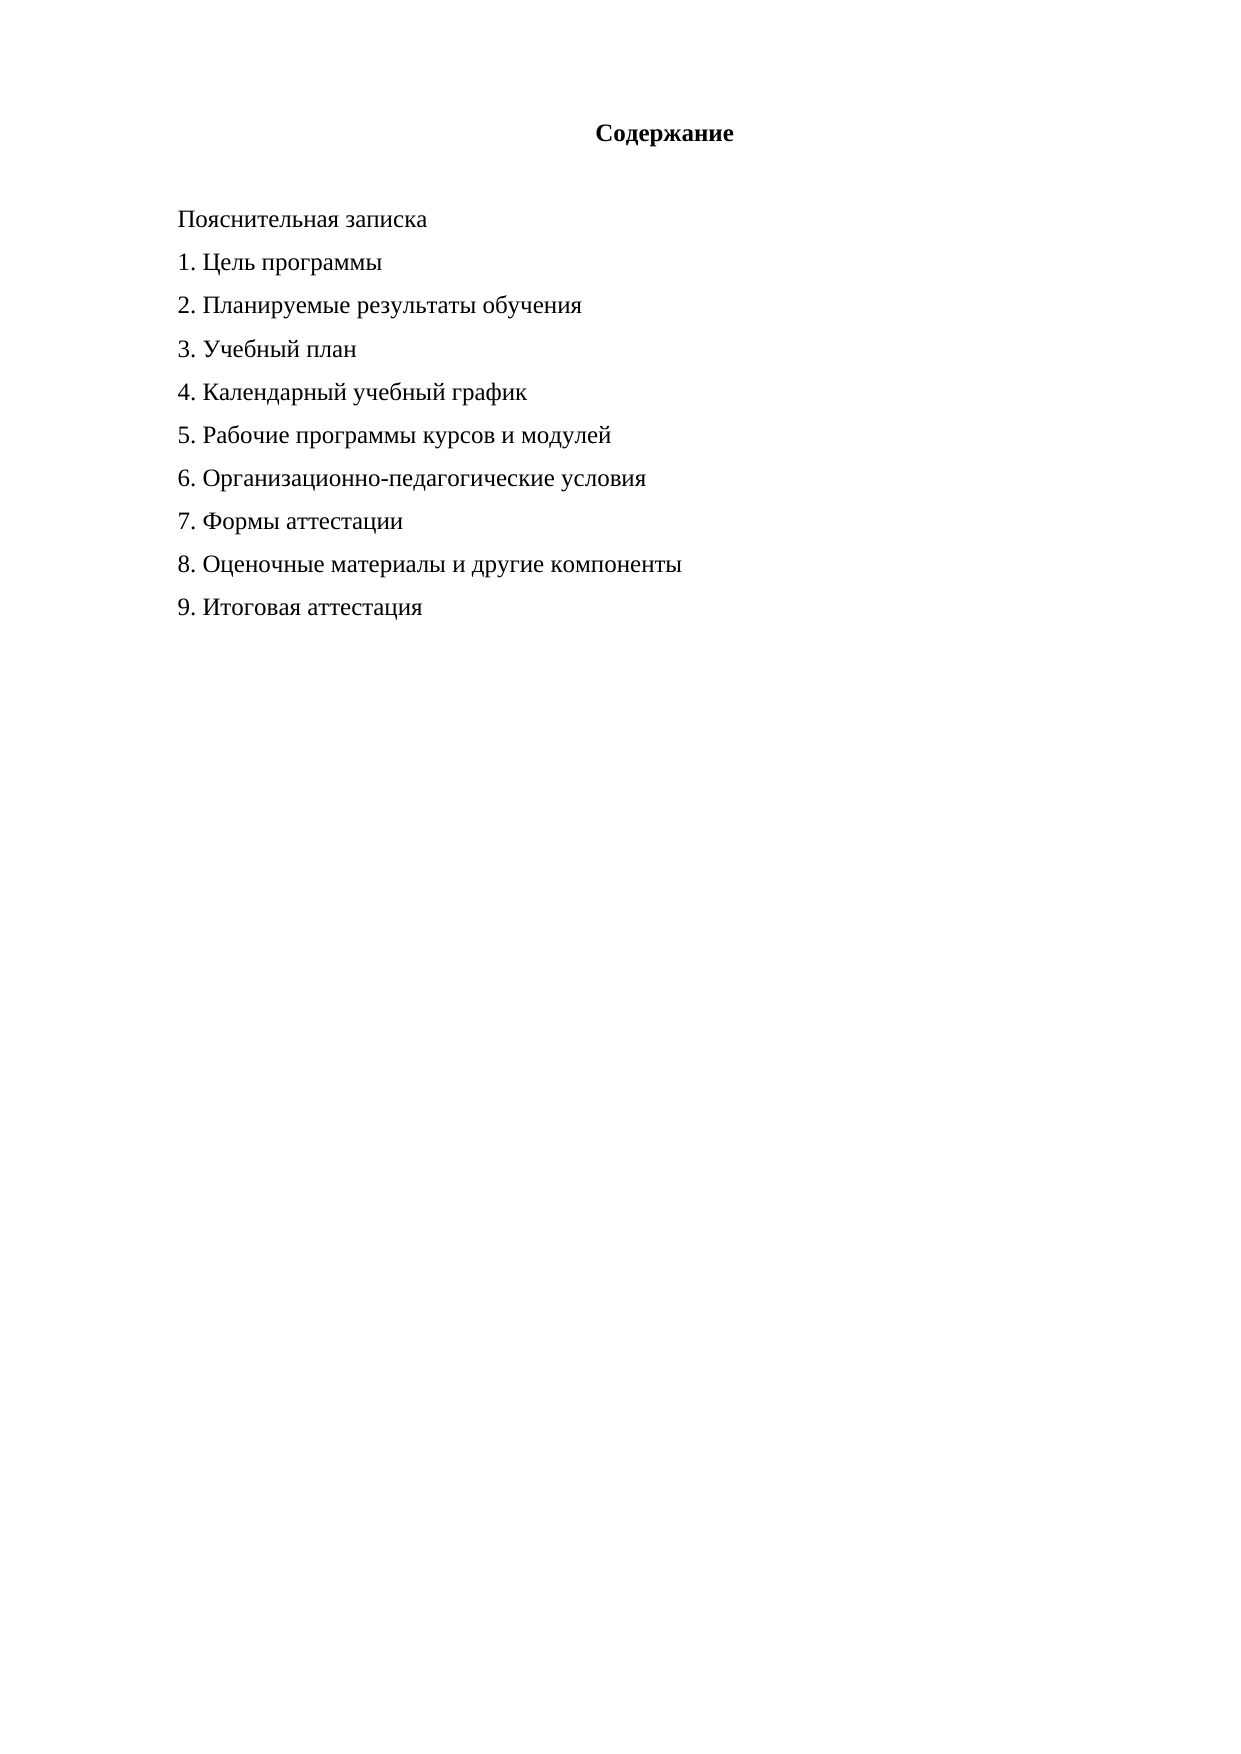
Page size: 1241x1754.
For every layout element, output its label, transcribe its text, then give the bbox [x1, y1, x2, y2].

text 4. Календарный учебный график [177, 377, 1152, 406]
text 2. Планируемые результаты обучения [177, 291, 1152, 319]
text 7. Формы аттестации [177, 506, 1152, 535]
text 3. Учебный план [177, 334, 1152, 362]
text 6. Организационно-педагогические условия [177, 463, 1152, 492]
text 5. Рабочие программы курсов и модулей [177, 420, 1152, 449]
text 1. Цель программы [177, 247, 1152, 276]
text 9. Итоговая аттестация [177, 592, 1152, 621]
text Пояснительная записка [177, 204, 1152, 233]
text Содержание [177, 118, 1152, 147]
text 8. Оценочные материалы и другие компоненты [177, 549, 1152, 578]
